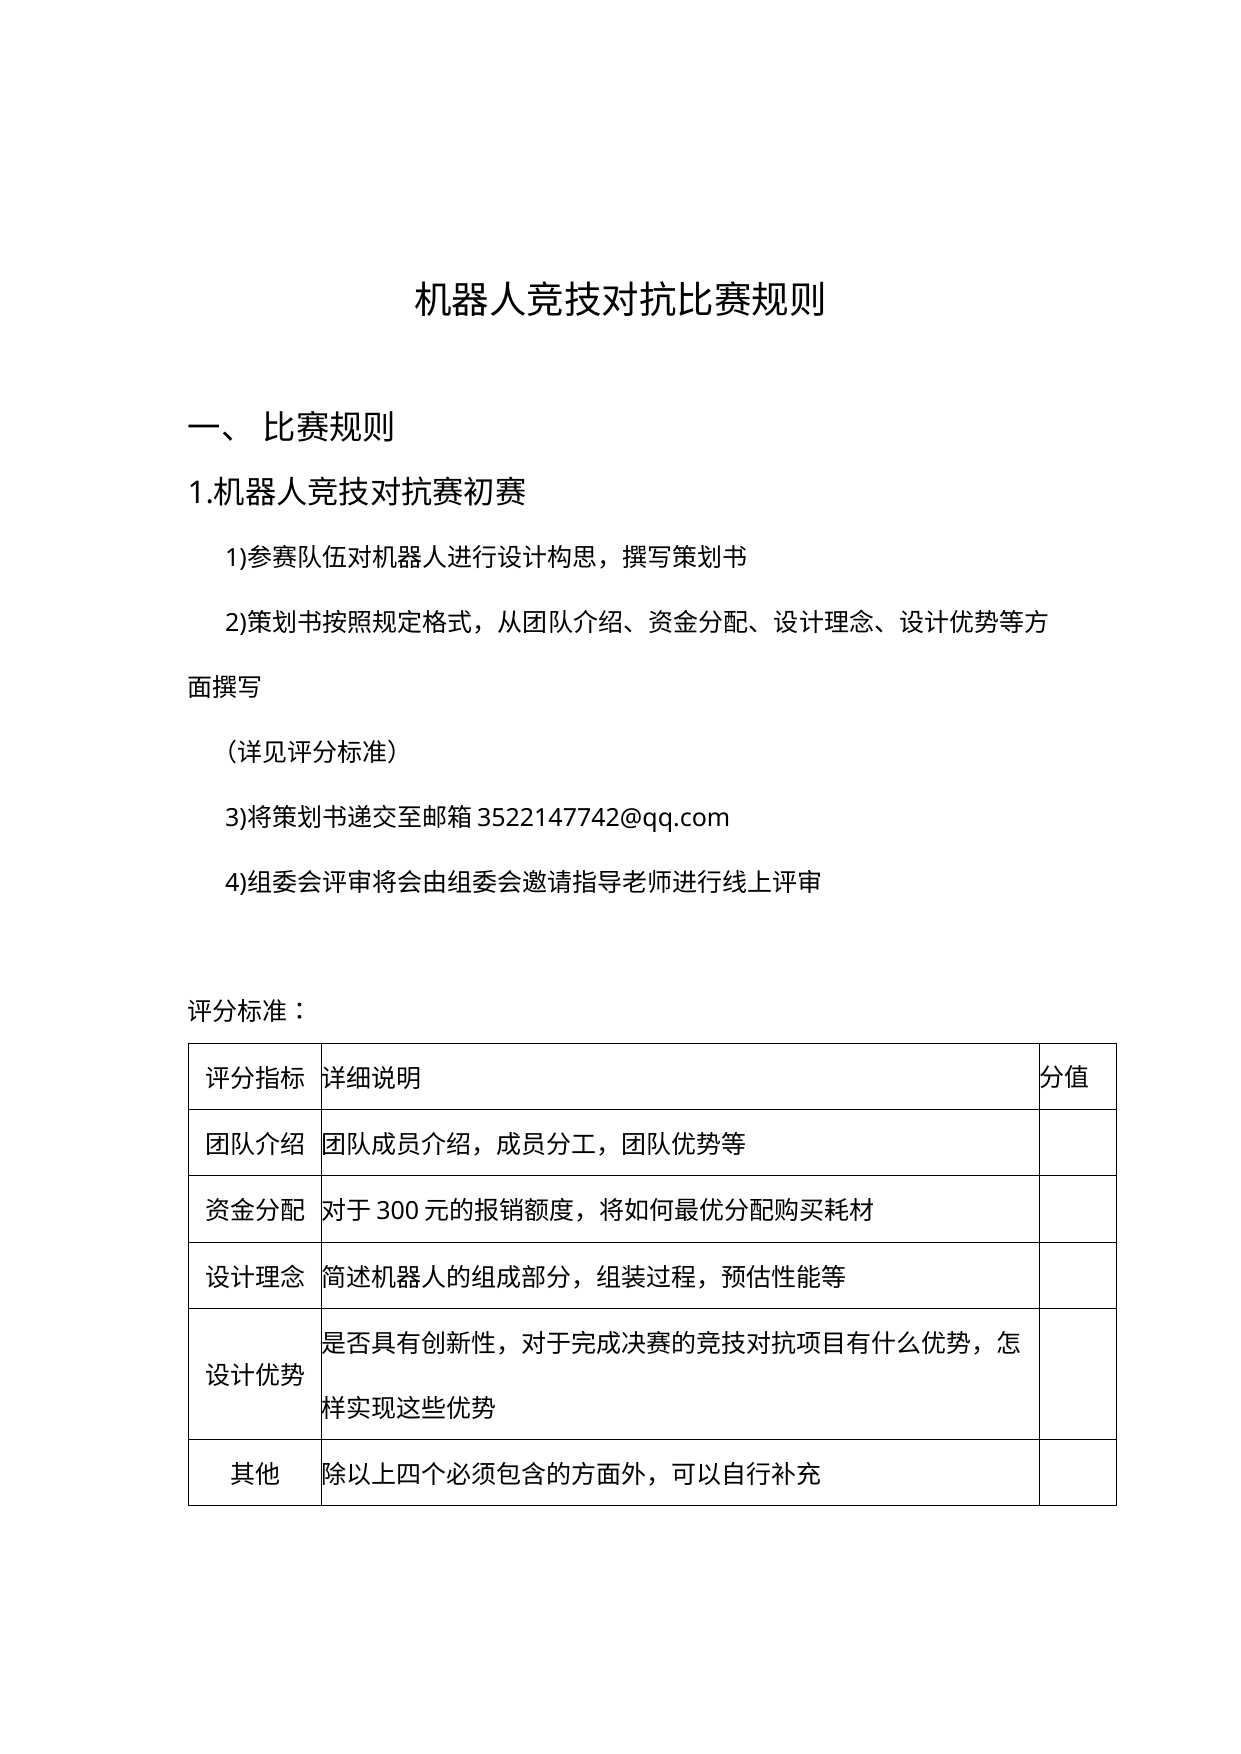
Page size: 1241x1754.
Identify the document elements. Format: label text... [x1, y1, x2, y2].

table_cell 是否具有创新性，对于完成决赛的竞技对抗项目有什么优势，怎样实现这些优势 [322, 1309, 1039, 1439]
table_cell 团队成员介绍，成员分工，团队优势等 [322, 1110, 1039, 1175]
table_cell 设计优势 [189, 1309, 321, 1439]
table_cell [1040, 1309, 1116, 1439]
table_cell 对于300元的报销额度，将如何最优分配购买耗材 [322, 1176, 1039, 1242]
table_cell [1040, 1176, 1116, 1242]
table_header 评分指标 [189, 1044, 321, 1109]
table_cell 除以上四个必须包含的方面外，可以自行补充 [322, 1440, 1039, 1505]
table_header 详细说明 [322, 1044, 1039, 1109]
table_cell [1040, 1110, 1116, 1175]
table_cell [1040, 1243, 1116, 1308]
table_cell 团队介绍 [189, 1110, 321, 1175]
text 2)策划书按照规定格式，从团队介绍、资金分配、设计理念、设计优势等方面撰写 [187, 588, 1053, 718]
table_header 分值 [1040, 1044, 1116, 1109]
text （详见评分标准） [187, 718, 1053, 783]
text 机器人竞技对抗比赛规则 [347, 265, 893, 330]
table_cell 简述机器人的组成部分，组装过程，预估性能等 [322, 1243, 1039, 1308]
text 4)组委会评审将会由组委会邀请指导老师进行线上评审 [187, 848, 1053, 913]
table_cell [1040, 1440, 1116, 1505]
text 3)将策划书递交至邮箱3522147742@qq.com [187, 783, 1053, 848]
table_cell 其他 [189, 1440, 321, 1505]
text 评分标准： [187, 978, 1053, 1043]
text 1.机器人竞技对抗赛初赛 [187, 458, 993, 523]
table_cell 资金分配 [189, 1176, 321, 1242]
text 1)参赛队伍对机器人进行设计构思，撰写策划书 [187, 523, 1053, 588]
list 比赛规则 [187, 393, 1015, 458]
table_cell 设计理念 [189, 1243, 321, 1308]
